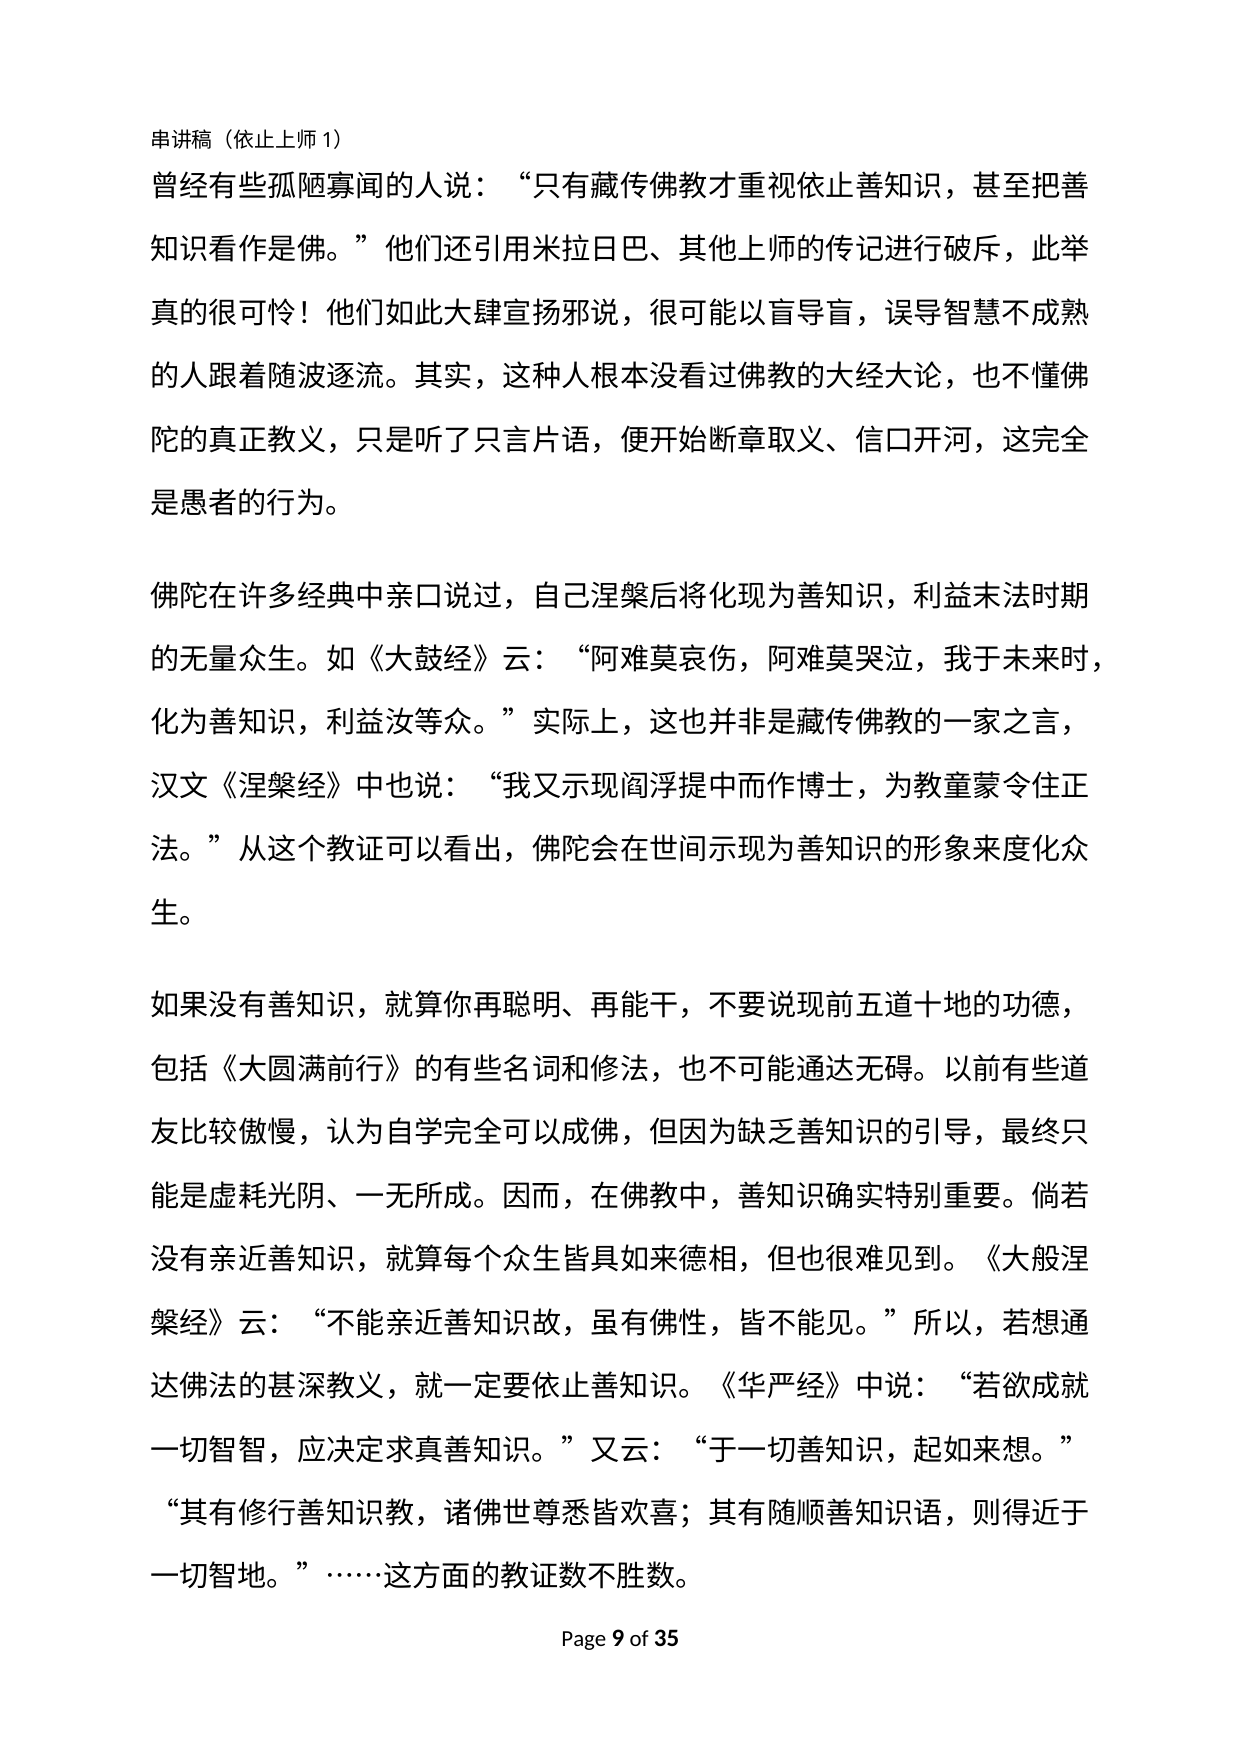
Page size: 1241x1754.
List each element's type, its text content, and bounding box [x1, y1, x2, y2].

text 佛陀在许多经典中亲口说过，自己涅槃后将化现为善知识，利益末法时期的无量众生。如《大鼓经》云：“阿难莫哀伤，阿难莫哭泣，我于未来时，化为善知识，利益汝等众。”实际上，这也并非是藏传佛教的一家之言，汉文《涅槃经》中也说：“我又示现阎浮提中而作博士，为教童蒙令住正法。”从这个教证可以看出，佛陀会在世间示现为善知识的形象来度化众生。 [150, 572, 1090, 932]
text 曾经有些孤陋寡闻的人说：“只有藏传佛教才重视依止善知识，甚至把善知识看作是佛。”他们还引用米拉日巴、其他上师的传记进行破斥，此举真的很可怜！他们如此大肆宣扬邪说，很可能以盲导盲，误导智慧不成熟的人跟着随波逐流。其实，这种人根本没看过佛教的大经大论，也不懂佛陀的真正教义，只是听了只言片语，便开始断章取义、信口开河，这完全是愚者的行为。 [150, 162, 1090, 522]
text 如果没有善知识，就算你再聪明、再能干，不要说现前五道十地的功德，包括《大圆满前行》的有些名词和修法，也不可能通达无碍。以前有些道友比较傲慢，认为自学完全可以成佛，但因为缺乏善知识的引导，最终只能是虚耗光阴、一无所成。因而，在佛教中，善知识确实特别重要。倘若没有亲近善知识，就算每个众生皆具如来德相，但也很难见到。《大般涅槃经》云：“不能亲近善知识故，虽有佛性，皆不能见。”所以，若想通达佛法的甚深教义，就一定要依止善知识。《华严经》中说：“若欲成就一切智智，应决定求真善知识。”又云：“于一切善知识，起如来想。”“其有修行善知识教，诸佛世尊悉皆欢喜；其有随顺善知识语，则得近于一切智地。”……这方面的教证数不胜数。 [150, 982, 1090, 1595]
